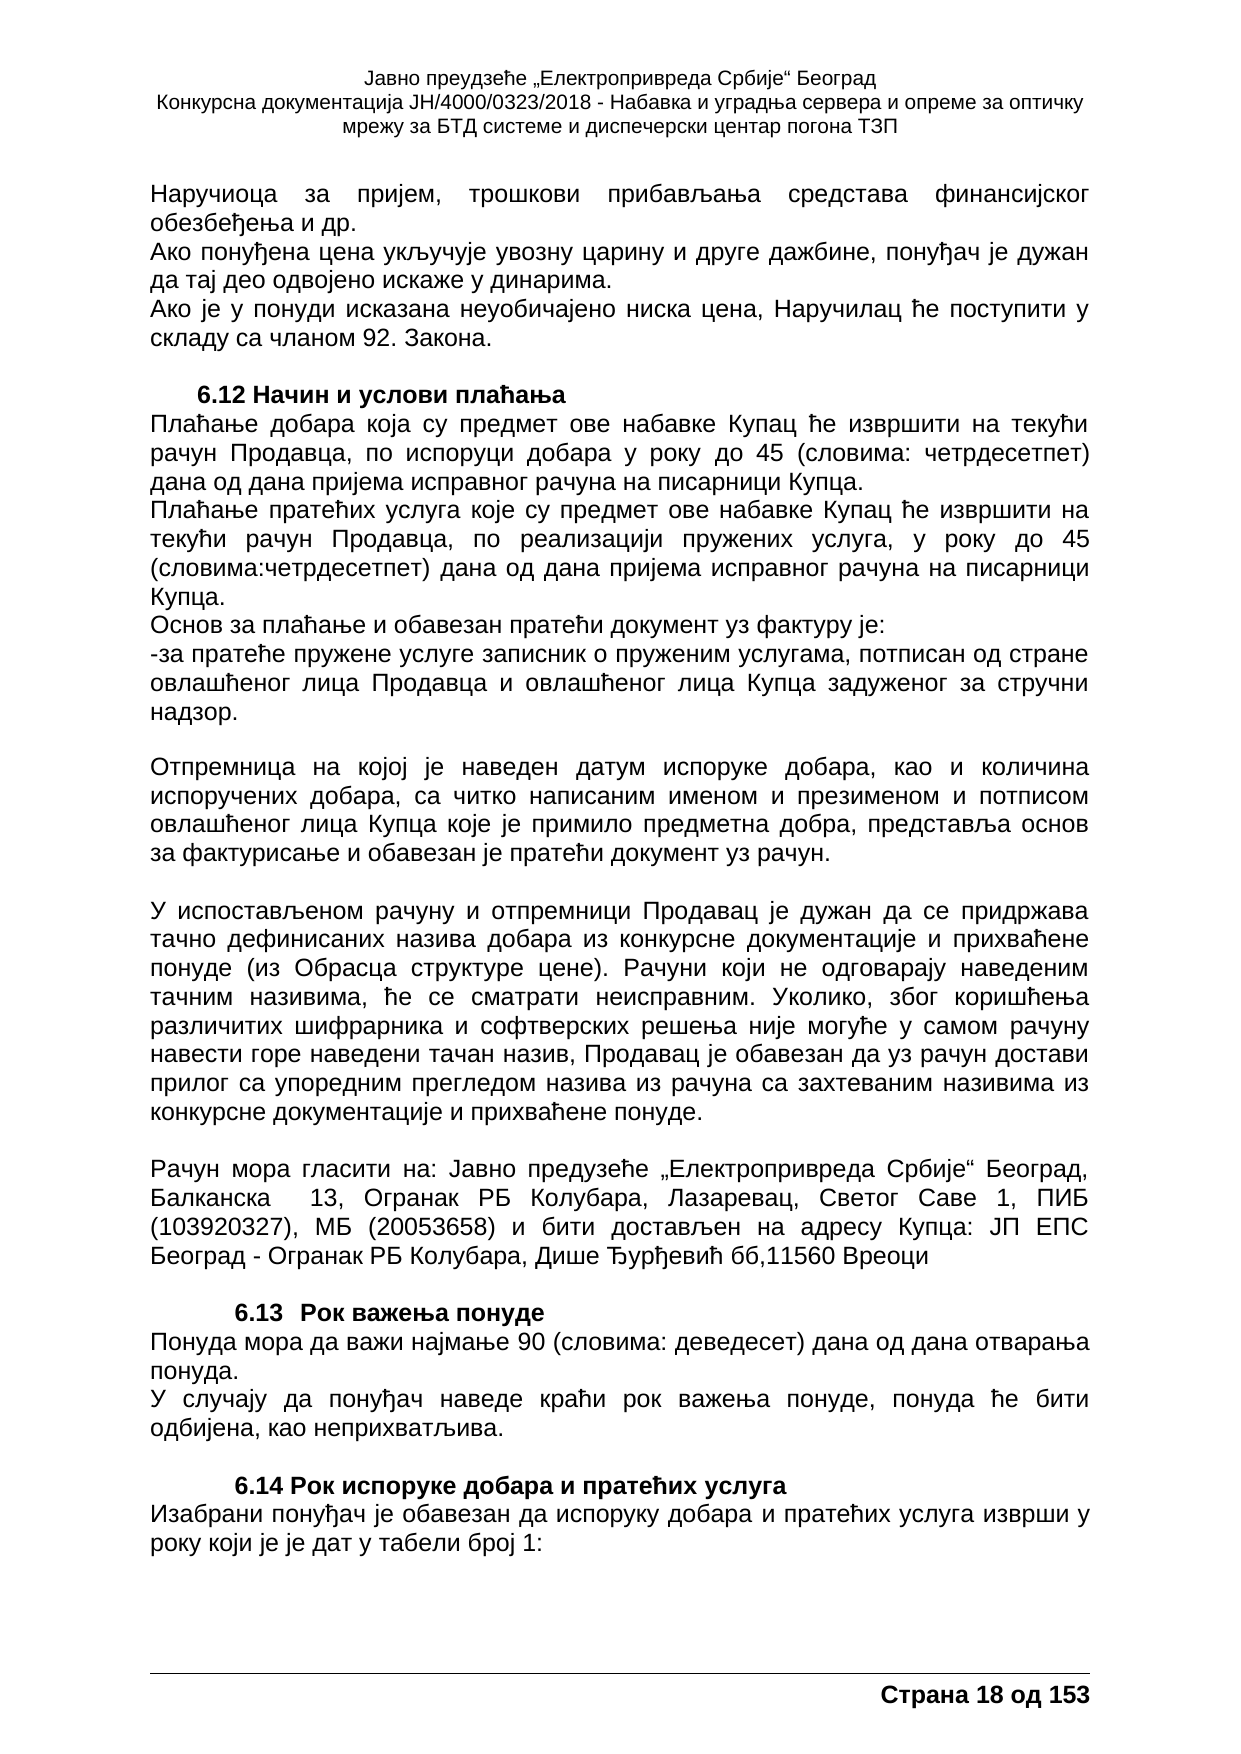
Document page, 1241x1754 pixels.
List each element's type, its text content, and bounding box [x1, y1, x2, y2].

text Плаћање добара која су предмет ове набавке Купац ће извршити на текући рачун Продавца, по испоруци добара у року до 45 (словима: четрдесетпет) дана од дана пријема исправног рачуна на писарници Купца. [150, 409, 1090, 496]
text У случају да понуђач наведе краћи рок важења понуде, понуда ће бити одбијена, као неприхватљива. [150, 1384, 1090, 1442]
list Рок важења понуде [234, 1298, 1090, 1327]
subtitle 6.14 Рок испоруке добара и пратећих услуга [234, 1471, 1090, 1499]
text -за пратеће пружене услуге записник о пруженим услугама, потписан од стране овлашћеног лица Продавца и овлашћеног лица Купца задуженог за стручни надзор. [150, 639, 1090, 726]
text Ако је у понуди исказана неуобичајено ниска цена, Наручилац ће поступити у складу са чланом 92. Закона. [150, 294, 1090, 352]
text Понуда мора да важи најмање 90 (словима: деведесет) дана од дана отварања понуда. [150, 1327, 1090, 1384]
text Рачун мора гласити на: Јавно предузеће „Електропривреда Србије“ Београд, Балканска 13, Огранак РБ Колубара, Лазаревац, Светог Саве 1, ПИБ (103920327), МБ (20053658) и бити достављен на адресу Купца: ЈП ЕПС Београд - Огранак РБ Колубара, Дише Ђурђевић бб,11560 Вреоци [150, 1154, 1090, 1269]
text Отпремница на којој је наведен датум испоруке добара, као и количина испоручених добара, са читко написаним именом и презименом и потписом овлашћеног лица Купца које је примило предметна добра, представља основ за фактурисање и обавезан је пратећи документ уз рачун. [150, 752, 1090, 867]
text 6.12 Начин и услови плаћања [197, 381, 1090, 409]
text Основ за плаћање и обавезан пратећи документ уз фактуру је: [150, 611, 1090, 639]
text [150, 179, 1090, 237]
text Ако понуђена цена укључује увозну царину и друге дажбине, понуђач је дужан да тај део одвојено искаже у динарима. [150, 237, 1090, 294]
list Изабрани понуђач је обавезан да испоруку добара и пратећих услуга изврши у року који је је дат у табели број 1: [150, 1499, 1090, 1557]
text Плаћање пратећих услуга које су предмет ове набавке Купац ће извршити на текући рачун Продавца, по реализацији пружених услуга, у року до 45 (словима:четрдесетпет) дана од дана пријема исправног рачуна на писарници Купца. [150, 496, 1090, 611]
text У испостављеном рачуну и отпремници Продавац је дужан да се придржава тачно дефинисаних назива добара из конкурсне документације и прихваћене понуде (из Обрасца структуре цене). Рачуни који не одговарају наведеним тачним називима, ће се сматрати неисправним. Уколико, због коришћења различитих шифрарника и софтверских решења није могуће у самом рачуну навести горе наведени тачан назив, Продавац је обавезан да уз рачун достави прилог са упоредним прегледом назива из рачуна са захтеваним називима из конкурсне документације и прихваћене понуде. [150, 896, 1090, 1126]
